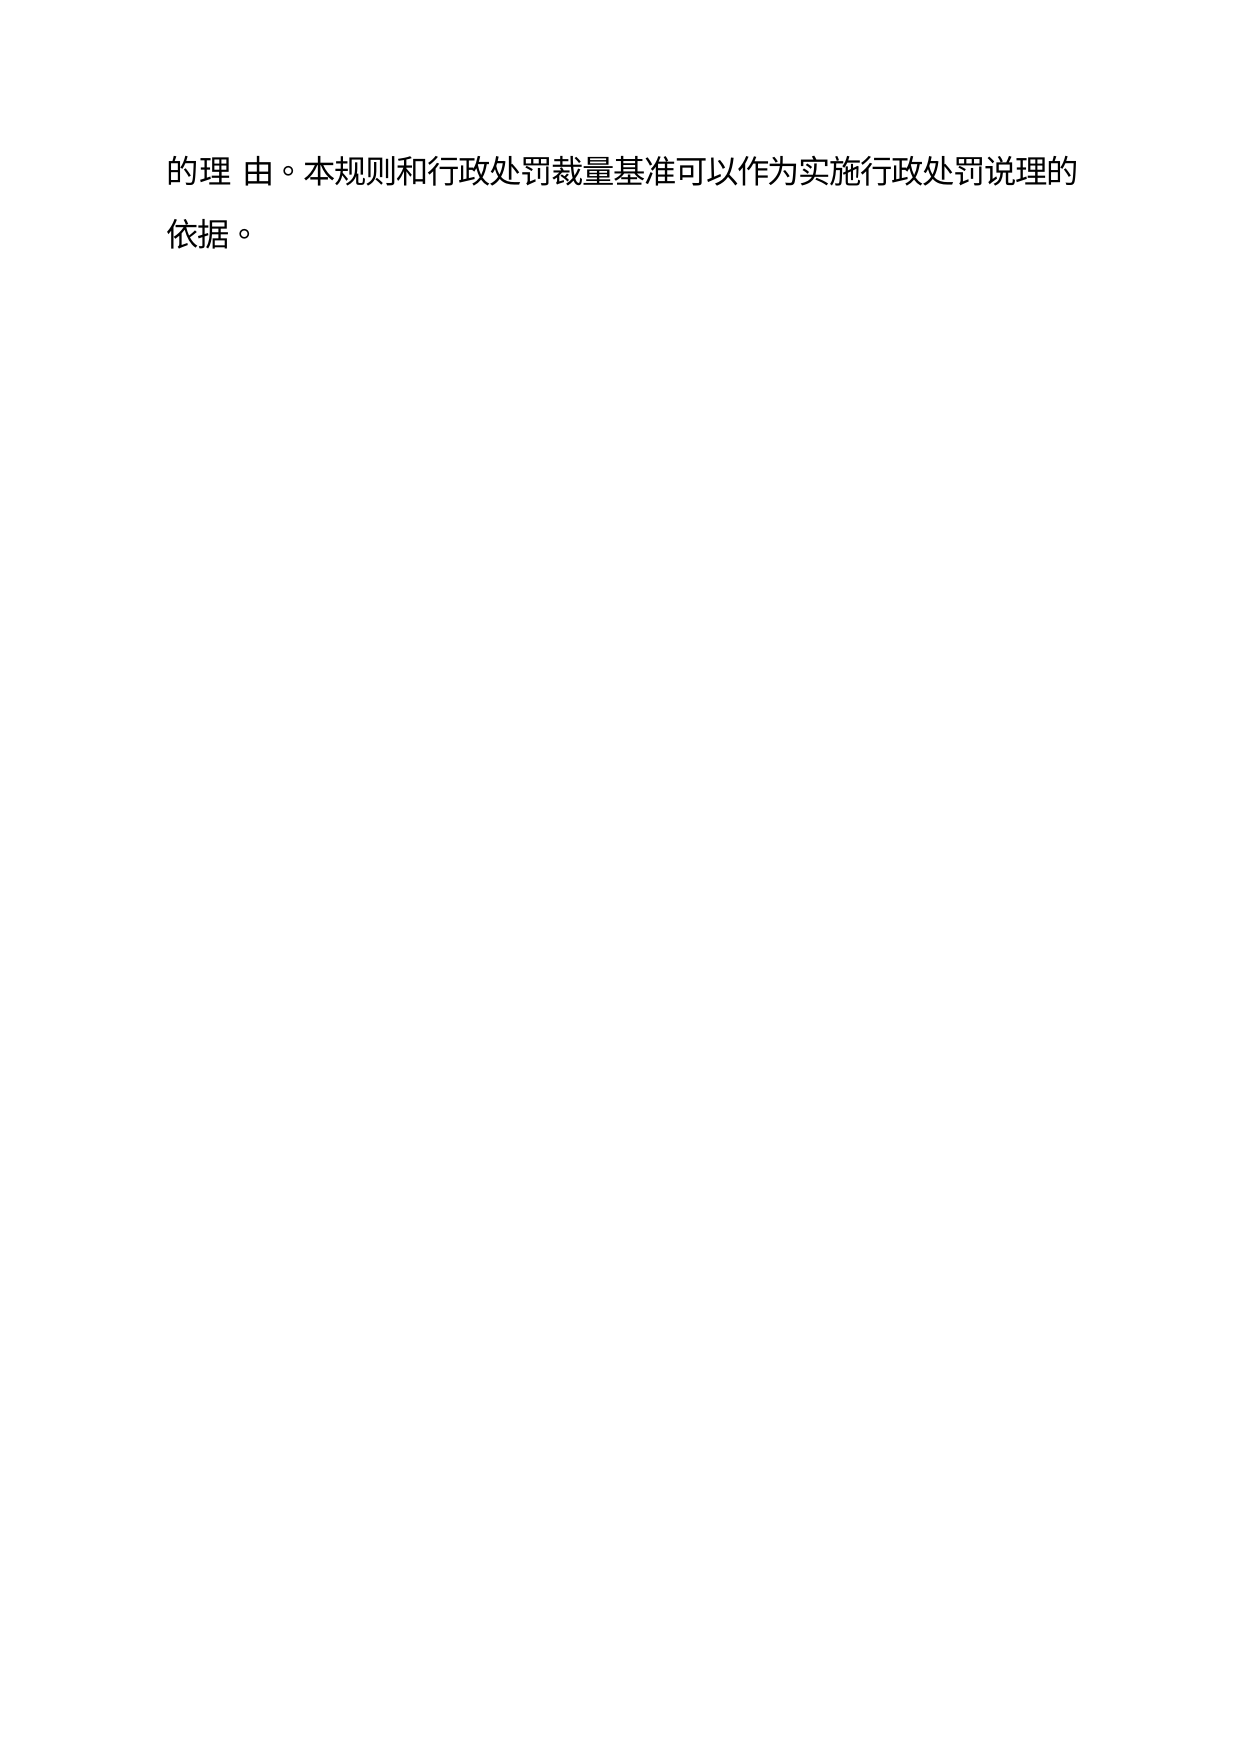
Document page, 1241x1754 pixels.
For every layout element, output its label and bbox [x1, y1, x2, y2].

text [167, 149, 1099, 256]
